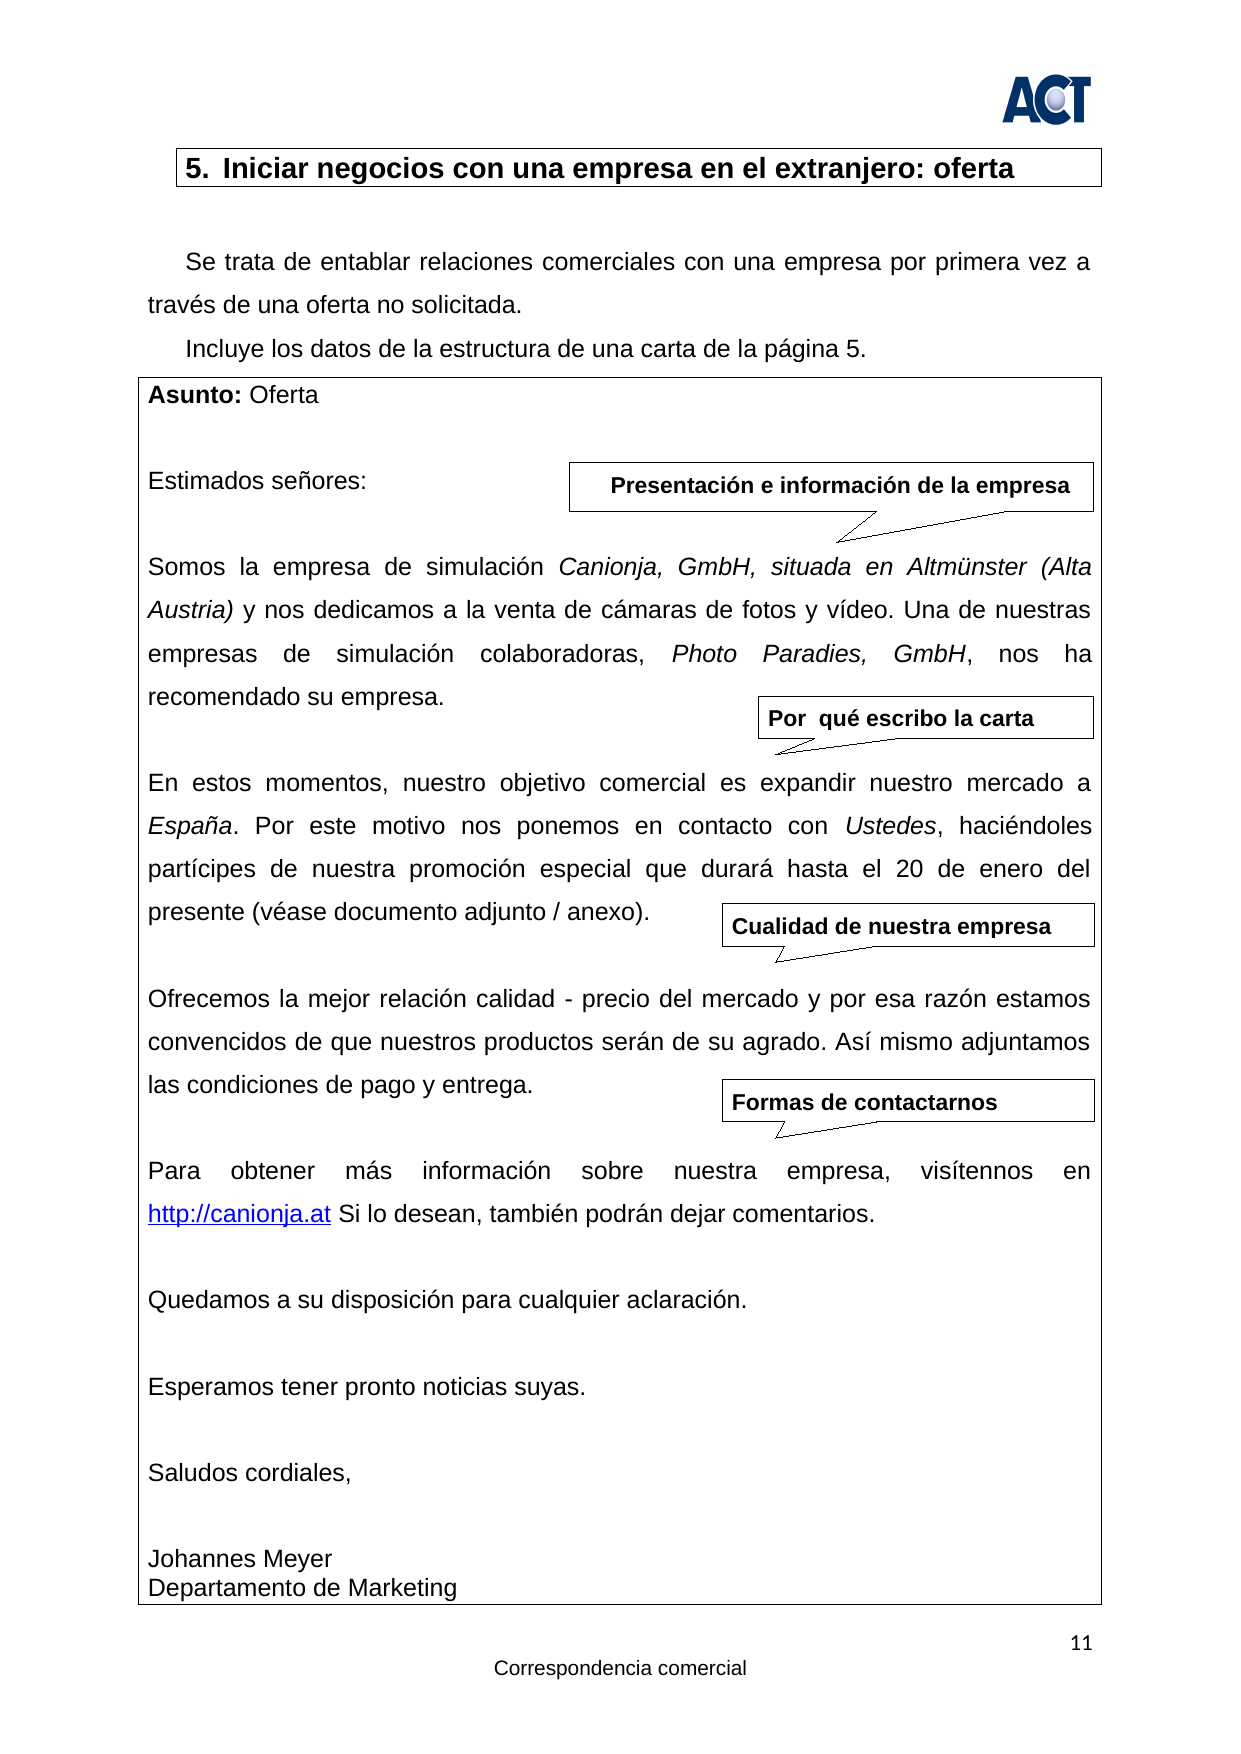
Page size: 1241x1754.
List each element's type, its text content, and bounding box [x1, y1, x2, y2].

text Estimados señores: [139, 463, 569, 495]
text Somos la empresa de simulación Canionja, GmbH, situada en Altmünster (Alta Austria) y nos dedicamos a la venta de cámaras de fotos y vídeo. Una de nuestras empresas de simulación colaboradoras, Photo Paradies, GmbH, nos ha recomendado su empresa. [139, 549, 1101, 711]
list Iniciar negocios con una empresa en el extranjero: oferta [177, 149, 1101, 186]
text Incluye los datos de la estructura de una carta de la página 5. [148, 334, 1092, 362]
text Se trata de entablar relaciones comerciales con una empresa por primera vez a través de una oferta no solicitada. [148, 247, 1092, 319]
text Esperamos tener pronto noticias suyas. [139, 1369, 1101, 1401]
text En estos momentos, nuestro objetivo comercial es expandir nuestro mercado a España. Por este motivo nos ponemos en contacto con Ustedes, haciéndoles partícipes de nuestra promoción especial que durará hasta el 20 de enero del presente (véase documento adjunto / anexo). [139, 765, 1101, 926]
text Quedamos a su disposición para cualquier aclaración. [139, 1282, 1101, 1314]
text Asunto: Oferta [139, 378, 1101, 409]
text Ofrecemos la mejor relación calidad - precio del mercado y por esa razón estamos convencidos de que nuestros productos serán de su agrado. Así mismo adjuntamos las condiciones de pago y entrega. [139, 981, 1101, 1099]
text Saludos cordiales, [139, 1455, 1101, 1487]
text Johannes Meyer [139, 1541, 1101, 1570]
text Departamento de Marketing [139, 1570, 1101, 1604]
picture [1000, 73, 1093, 126]
text Para obtener más información sobre nuestra empresa, visítennos en http://canionja.at Si lo desean, también podrán dejar comentarios. [139, 1153, 1101, 1228]
